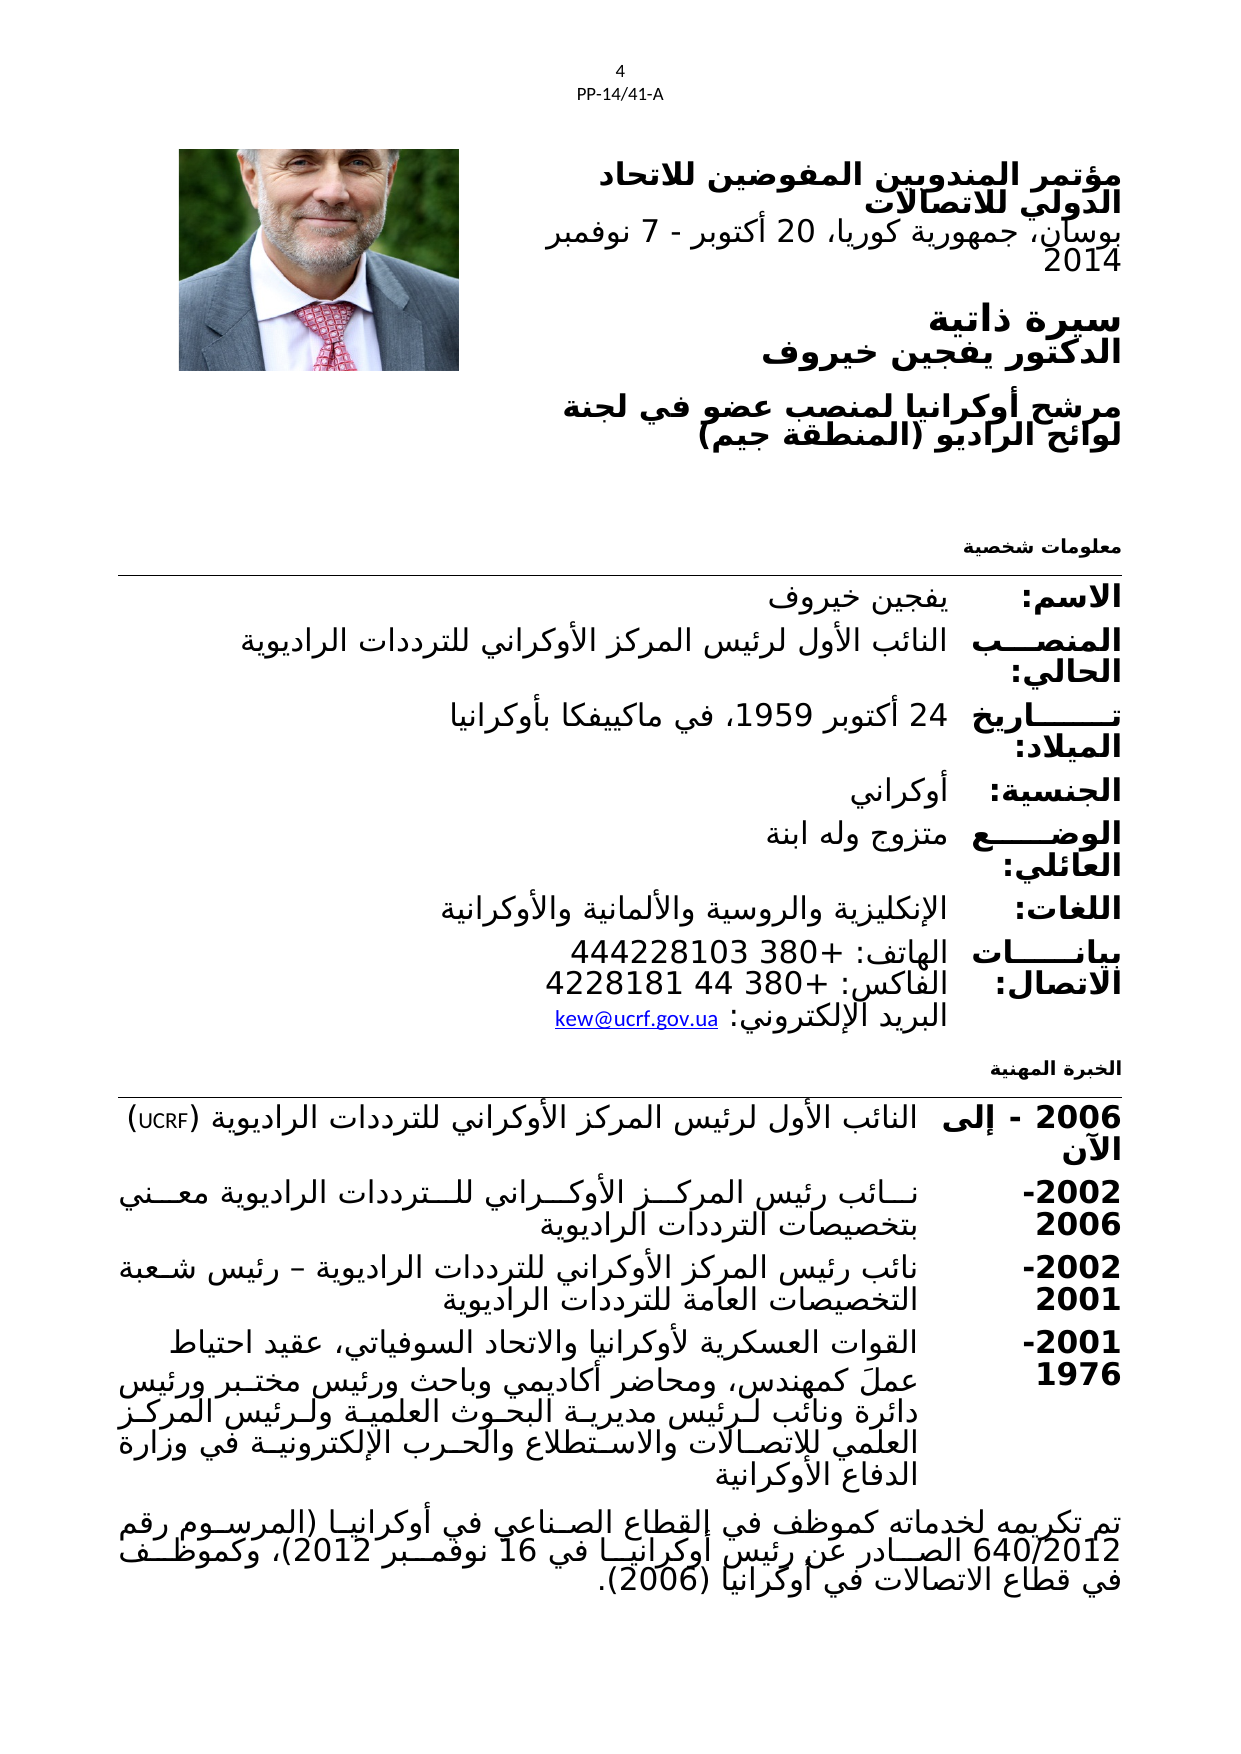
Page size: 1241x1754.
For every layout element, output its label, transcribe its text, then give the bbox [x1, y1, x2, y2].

table_header [107, 150, 532, 517]
subtitle معلومات شخصية [118, 542, 1122, 575]
subtitle الخبرة المهنية [118, 1063, 1122, 1097]
table_cell الجنسية: [960, 770, 1133, 813]
table_cell النائب الأول لرئيس المركز الأوكراني للترددات الراديوية [107, 620, 960, 695]
table_cell الإنكليزية والروسية والألمانية والأوكرانية [107, 889, 960, 932]
table_header 2006 - إلى الآن [930, 1098, 1133, 1173]
text تم تكريمه لخدماته كموظف في القطاع الصناعي في أوكرانيا (المرسوم رقم 640/2012 الصادر عن رئيس أوكرانيا في 16 نوفمبر 2012)، وكموظف في قطاع الاتصالات في أوكرانيا (2006). [118, 1510, 1122, 1597]
table_cell الوضع العائلي: [960, 814, 1133, 888]
table_cell 2001-1976 [930, 1323, 1133, 1498]
table_cell نائب رئيس المركز الأوكراني للترددات الراديوية – رئيس شعبة التخصيصات العامة للترددات الراديوية [107, 1248, 930, 1323]
table_cell بيانات الاتصال: [960, 932, 1133, 1038]
table_header النائب الأول لرئيس المركز الأوكراني للترددات الراديوية (UCRF) [107, 1098, 930, 1173]
table_header الاسم: [960, 576, 1133, 620]
table_cell متزوج وله ابنة [107, 814, 960, 888]
table_cell اللغات: [960, 889, 1133, 932]
table_cell نائب رئيس المركز الأوكراني للترددات الراديوية معني بتخصيصات الترددات الراديوية [107, 1173, 930, 1248]
table_cell أوكراني [107, 770, 960, 813]
table_cell القوات العسكرية لأوكرانيا والاتحاد السوفياتي، عقيد احتياط عملَ كمهندس، ومحاضر أكاديمي وباحث ورئيس مختبر ورئيس دائرة ونائب لرئيس مديرية البحوث العلمية ولرئيس المركز العلمي للاتصالات والاستطلاع والحرب الإلكترونية في وزارة الدفاع الأوكرانية [107, 1323, 930, 1498]
table_cell تاريخ الميلاد: [960, 695, 1133, 770]
table_cell 2002-2001 [930, 1248, 1133, 1323]
table_cell 24 أكتوبر 1959، في ماكييفكا بأوكرانيا [107, 695, 960, 770]
table_cell الهاتف: +380 444228103 الفاكس: +380 44 4228181 البريد الإلكتروني: kew@ucrf.gov.ua [107, 932, 960, 1038]
table_header يفجين خيروف [107, 576, 960, 620]
table_cell 2002-2006 [930, 1173, 1133, 1248]
table_header مؤت‍مر ال‍مندوبين ال‍مفوضين للات‍حاد الدولي للاتصالات بوسان، ج‍مهورية كوريا، 20 أكتوبر - 7 نوفمبر 2014 سيرة ذاتية الدكتور يفجين خيروف مرشح أوكرانيا ل‍منصب عضو في ل‍جنة لوائح الراديو (ال‍منطقة جيم) [532, 150, 1134, 517]
table_cell المنصب الحالي: [960, 620, 1133, 695]
picture [178, 149, 459, 371]
